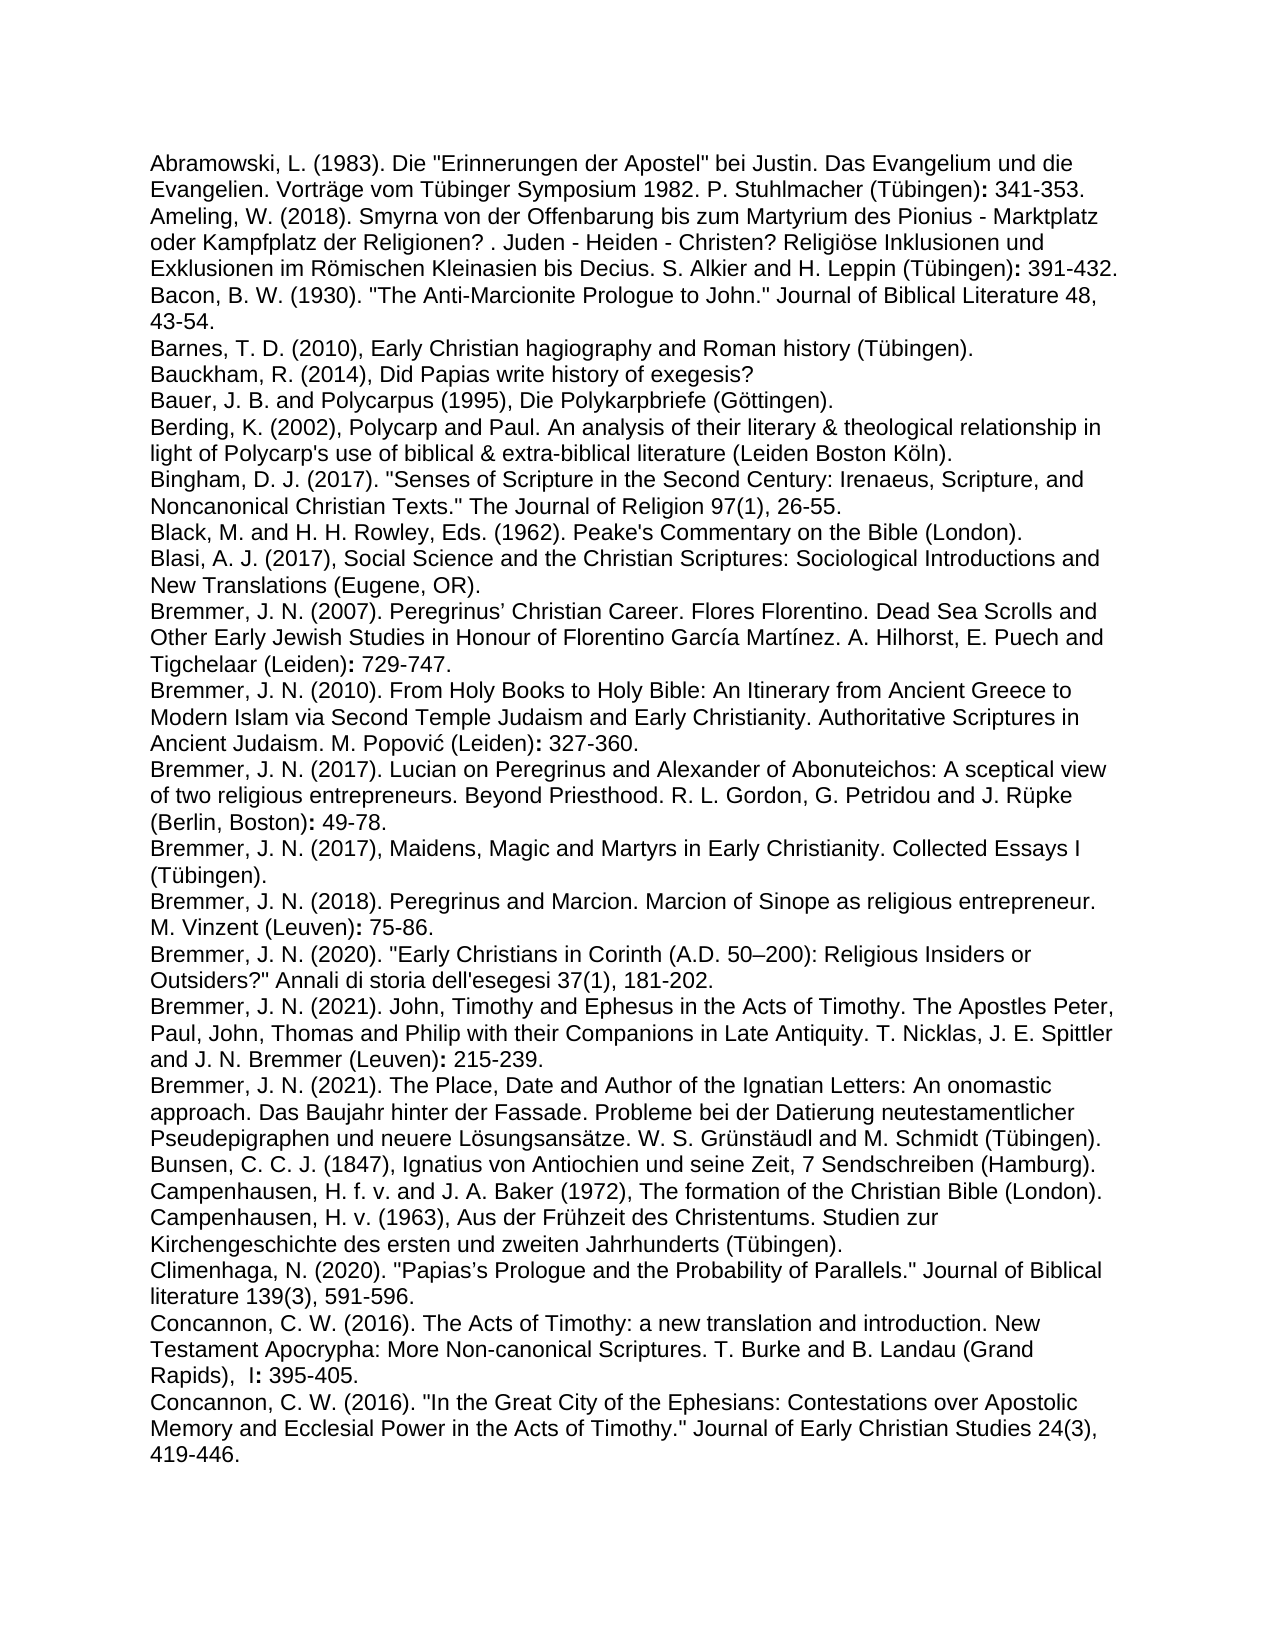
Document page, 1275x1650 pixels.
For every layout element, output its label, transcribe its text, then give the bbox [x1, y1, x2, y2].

text Barnes, T. D. (2010), Early Christian hagiography and Roman history (Tübingen). [150, 334, 1125, 361]
text Concannon, C. W. (2016). The Acts of Timothy: a new translation and introduction. New Testament Apocrypha: More Non-canonical Scriptures. T. Burke and B. Landau (Grand Rapids), I: 395-405. [150, 1309, 1125, 1389]
text Campenhausen, H. f. v. and J. A. Baker (1972), The formation of the Christian Bible (London). [150, 1178, 1125, 1204]
text Bremmer, J. N. (2018). Peregrinus and Marcion. Marcion of Sinope as religious entrepreneur. M. Vinzent (Leuven): 75-86. [150, 888, 1125, 941]
text Bremmer, J. N. (2020). "Early Christians in Corinth (A.D. 50–200): Religious Insiders or Outsiders?" Annali di storia dell'esegesi 37(1), 181-202. [150, 941, 1125, 993]
text Bunsen, C. C. J. (1847), Ignatius von Antiochien und seine Zeit, 7 Sendschreiben (Hamburg). [150, 1151, 1125, 1178]
text Bremmer, J. N. (2017). Lucian on Peregrinus and Alexander of Abonuteichos: A sceptical view of two religious entrepreneurs. Beyond Priesthood. R. L. Gordon, G. Petridou and J. Rüpke (Berlin, Boston): 49-78. [150, 756, 1125, 835]
text Climenhaga, N. (2020). "Papias’s Prologue and the Probability of Parallels." Journal of Biblical literature 139(3), 591-596. [150, 1257, 1125, 1309]
text Ameling, W. (2018). Smyrna von der Offenbarung bis zum Martyrium des Pionius - Marktplatz oder Kampfplatz der Religionen? . Juden - Heiden - Christen? Religiöse Inklusionen und Exklusionen im Römischen Kleinasien bis Decius. S. Alkier and H. Leppin (Tübingen): 391-432. [150, 203, 1125, 282]
text Bremmer, J. N. (2021). John, Timothy and Ephesus in the Acts of Timothy. The Apostles Peter, Paul, John, Thomas and Philip with their Companions in Late Antiquity. T. Nicklas, J. E. Spittler and J. N. Bremmer (Leuven): 215-239. [150, 993, 1125, 1072]
text Berding, K. (2002), Polycarp and Paul. An analysis of their literary & theological relationship in light of Polycarp's use of biblical & extra-biblical literature (Leiden Boston Köln). [150, 413, 1125, 466]
text Campenhausen, H. v. (1963), Aus der Frühzeit des Christentums. Studien zur Kirchengeschichte des ersten und zweiten Jahrhunderts (Tübingen). [150, 1204, 1125, 1257]
text Concannon, C. W. (2016). "In the Great City of the Ephesians: Contestations over Apostolic Memory and Ecclesial Power in the Acts of Timothy." Journal of Early Christian Studies 24(3), 419-446. [150, 1389, 1125, 1468]
text Bauer, J. B. and Polycarpus (1995), Die Polykarpbriefe (Göttingen). [150, 387, 1125, 413]
text Bremmer, J. N. (2010). From Holy Books to Holy Bible: An Itinerary from Ancient Greece to Modern Islam via Second Temple Judaism and Early Christianity. Authoritative Scriptures in Ancient Judaism. M. Popović (Leiden): 327-360. [150, 677, 1125, 756]
text Abramowski, L. (1983). Die "Erinnerungen der Apostel" bei Justin. Das Evangelium und die Evangelien. Vorträge vom Tübinger Symposium 1982. P. Stuhlmacher (Tübingen): 341-353. [150, 150, 1125, 203]
text Bauckham, R. (2014), Did Papias write history of exegesis? [150, 361, 1125, 387]
text Bacon, B. W. (1930). "The Anti-Marcionite Prologue to John." Journal of Biblical Literature 48, 43-54. [150, 282, 1125, 334]
text Bremmer, J. N. (2007). Peregrinus’ Christian Career. Flores Florentino. Dead Sea Scrolls and Other Early Jewish Studies in Honour of Florentino García Martínez. A. Hilhorst, E. Puech and Tigchelaar (Leiden): 729-747. [150, 598, 1125, 677]
text Bremmer, J. N. (2017), Maidens, Magic and Martyrs in Early Christianity. Collected Essays I (Tübingen). [150, 835, 1125, 888]
text Blasi, A. J. (2017), Social Science and the Christian Scriptures: Sociological Introductions and New Translations (Eugene, OR). [150, 545, 1125, 598]
text Black, M. and H. H. Rowley, Eds. (1962). Peake's Commentary on the Bible (London). [150, 519, 1125, 545]
text Bingham, D. J. (2017). "Senses of Scripture in the Second Century: Irenaeus, Scripture, and Noncanonical Christian Texts." The Journal of Religion 97(1), 26-55. [150, 466, 1125, 519]
text Bremmer, J. N. (2021). The Place, Date and Author of the Ignatian Letters: An onomastic approach. Das Baujahr hinter der Fassade. Probleme bei der Datierung neutestamentlicher Pseudepigraphen und neuere Lösungsansätze. W. S. Grünstäudl and M. Schmidt (Tübingen). [150, 1072, 1125, 1151]
